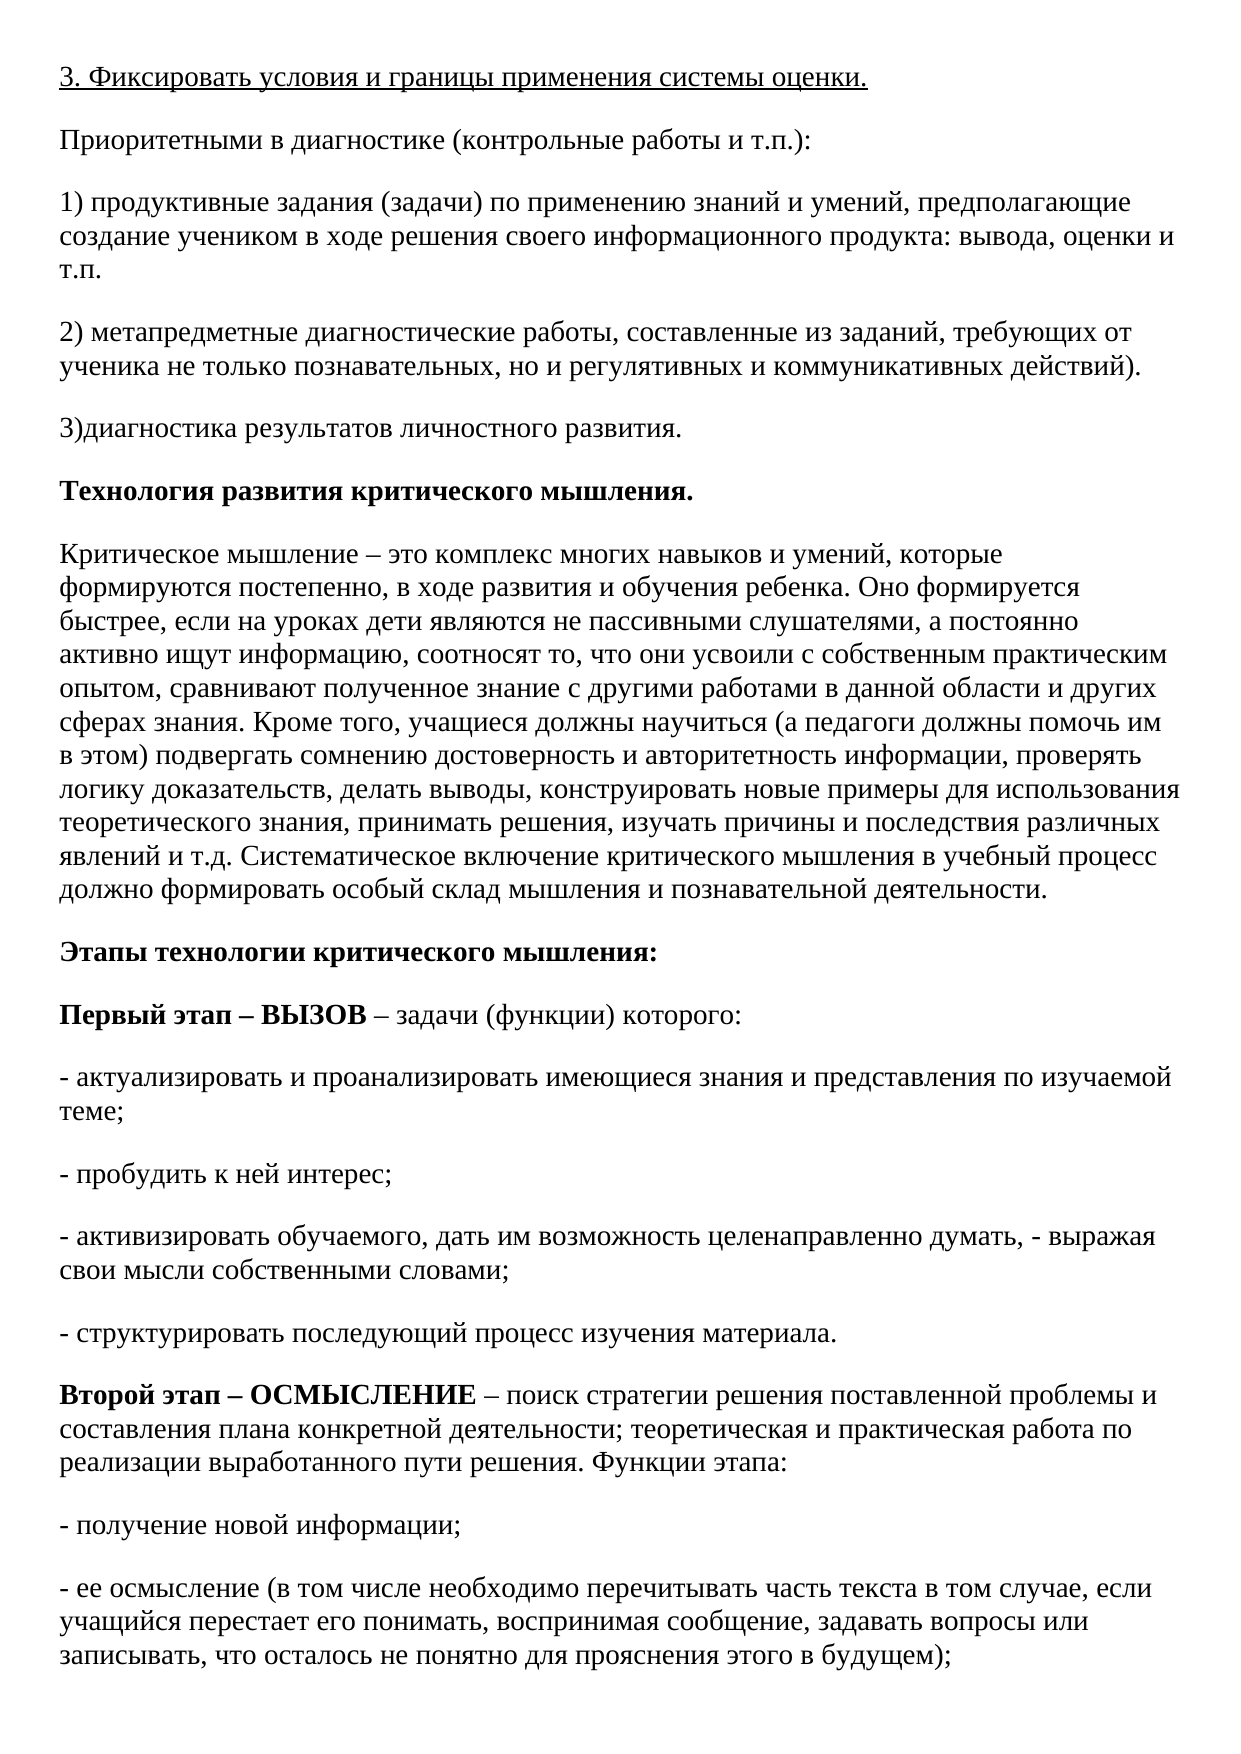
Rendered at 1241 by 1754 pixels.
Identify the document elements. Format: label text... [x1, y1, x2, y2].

text Критическое мышление – это комплекс многих навыков и умений, которые формируются постепенно, в ходе развития и обучения ребенка. Оно формируется быстрее, если на уроках дети являются не пассивными слушателями, а постоянно активно ищут информацию, соотносят то, что они усвоили с собственным практическим опытом, сравнивают полученное знание с другими работами в данной области и других сферах знания. Кроме того, учащиеся должны научиться (а педагоги должны помочь им в этом) подвергать сомнению достоверность и авторитетность информации, проверять логику доказательств, делать выводы, конструировать новые примеры для использования теоретического знания, принимать решения, изучать причины и последствия различных явлений и т.д. Систематическое включение критического мышления в учебный процесс должно формировать особый склад мышления и познавательной деятельности. [59, 536, 1181, 905]
text - актуализировать и проанализировать имеющиеся знания и представления по изучаемой теме; [59, 1059, 1181, 1127]
text 3)диагностика результатов личностного развития. [59, 411, 1181, 444]
text - ее осмысление (в том числе необходимо перечитывать часть текста в том случае, если учащийся перестает его понимать, воспринимая сообщение, задавать вопросы или записывать, что осталось не понятно для прояснения этого в будущем); [59, 1570, 1181, 1671]
text Второй этап – ОСМЫСЛЕНИЕ – поиск стратегии решения поставленной проблемы и составления плана конкретной деятельности; теоретическая и практическая работа по реализации выработанного пути решения. Функции этапа: [59, 1377, 1181, 1478]
text Первый этап – ВЫЗОВ – задачи (функции) которого: [59, 997, 1181, 1030]
text - получение новой информации; [59, 1507, 1181, 1541]
text 1) продуктивные задания (задачи) по применению знаний и умений, предполагающие создание учеником в ходе решения своего информационного продукта: вывода, оценки и т.п. [59, 184, 1181, 285]
text 2) метапредметные диагностические работы, составленные из заданий, требующих от ученика не только познавательных, но и регулятивных и коммуникативных действий). [59, 314, 1181, 381]
text Этапы технологии критического мышления: [59, 934, 1181, 968]
text 3. Фиксировать условия и границы применения системы оценки. [59, 59, 1181, 93]
text - пробудить к ней интерес; [59, 1156, 1181, 1189]
text Приоритетными в диагностике (контрольные работы и т.п.): [59, 122, 1181, 155]
text - активизировать обучаемого, дать им возможность целенаправленно думать, - выражая свои мысли собственными словами; [59, 1218, 1181, 1286]
text - структурировать последующий процесс изучения материала. [59, 1315, 1181, 1348]
text Технология развития критического мышления. [59, 473, 1181, 507]
